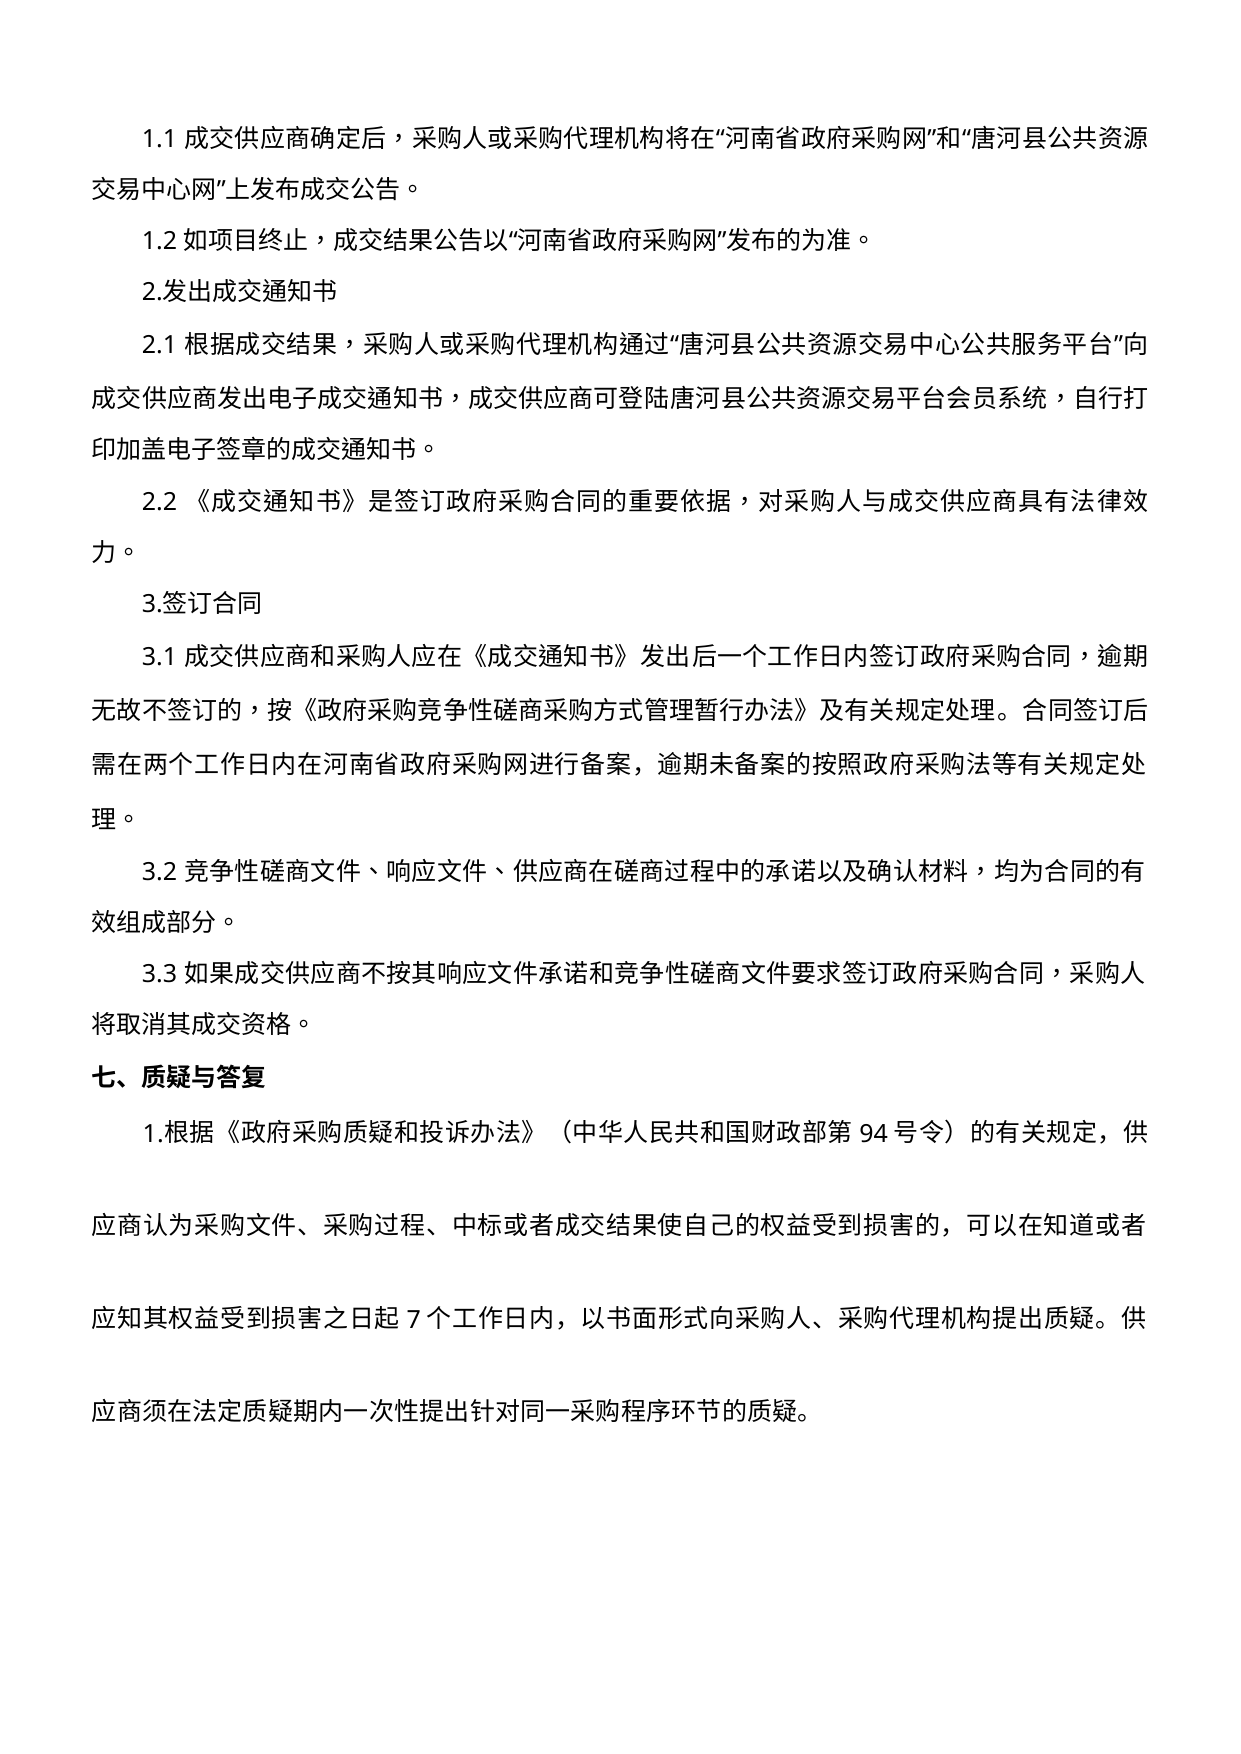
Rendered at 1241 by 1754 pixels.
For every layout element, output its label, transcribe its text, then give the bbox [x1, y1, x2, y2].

text 3.3 如果成交供应商不按其响应文件承诺和竞争性磋商文件要求签订政府采购合同，采购人将取消其成交资格。 [92, 956, 1148, 1041]
text 2.1 根据成交结果，采购人或采购代理机构通过“唐河县公共资源交易中心公共服务平台”向成交供应商发出电子成交通知书，成交供应商可登陆唐河县公共资源交易平台会员系统，自行打印加盖电子签章的成交通知书。 [92, 324, 1148, 466]
text 1.根据《政府采购质疑和投诉办法》（中华人民共和国财政部第94号令）的有关规定，供应商认为采购文件、采购过程、中标或者成交结果使自己的权益受到损害的，可以在知道或者应知其权益受到损害之日起7个工作日内，以书面形式向采购人、采购代理机构提出质疑。供应商须在法定质疑期内一次性提出针对同一采购程序环节的质疑。 [92, 1112, 1148, 1453]
text 3.2 竞争性磋商文件、响应文件、供应商在磋商过程中的承诺以及确认材料，均为合同的有效组成部分。 [92, 854, 1148, 939]
text 1.1 成交供应商确定后，采购人或采购代理机构将在“河南省政府采购网”和“唐河县公共资源交易中心网”上发布成交公告。 [92, 118, 1148, 205]
text 3.1 成交供应商和采购人应在《成交通知书》发出后一个工作日内签订政府采购合同，逾期无故不签订的，按《政府采购竞争性磋商采购方式管理暂行办法》及有关规定处理。合同签订后需在两个工作日内在河南省政府采购网进行备案，逾期未备案的按照政府采购法等有关规定处理。 [92, 636, 1148, 836]
text 2.发出成交通知书 [92, 273, 1148, 307]
text 七、质疑与答复 [92, 1058, 1148, 1094]
text 3.签订合同 [92, 585, 1148, 619]
text 2.2 《成交通知书》是签订政府采购合同的重要依据，对采购人与成交供应商具有法律效力。 [92, 483, 1148, 568]
text 1.2 如项目终止，成交结果公告以“河南省政府采购网”发布的为准。 [92, 222, 1148, 256]
